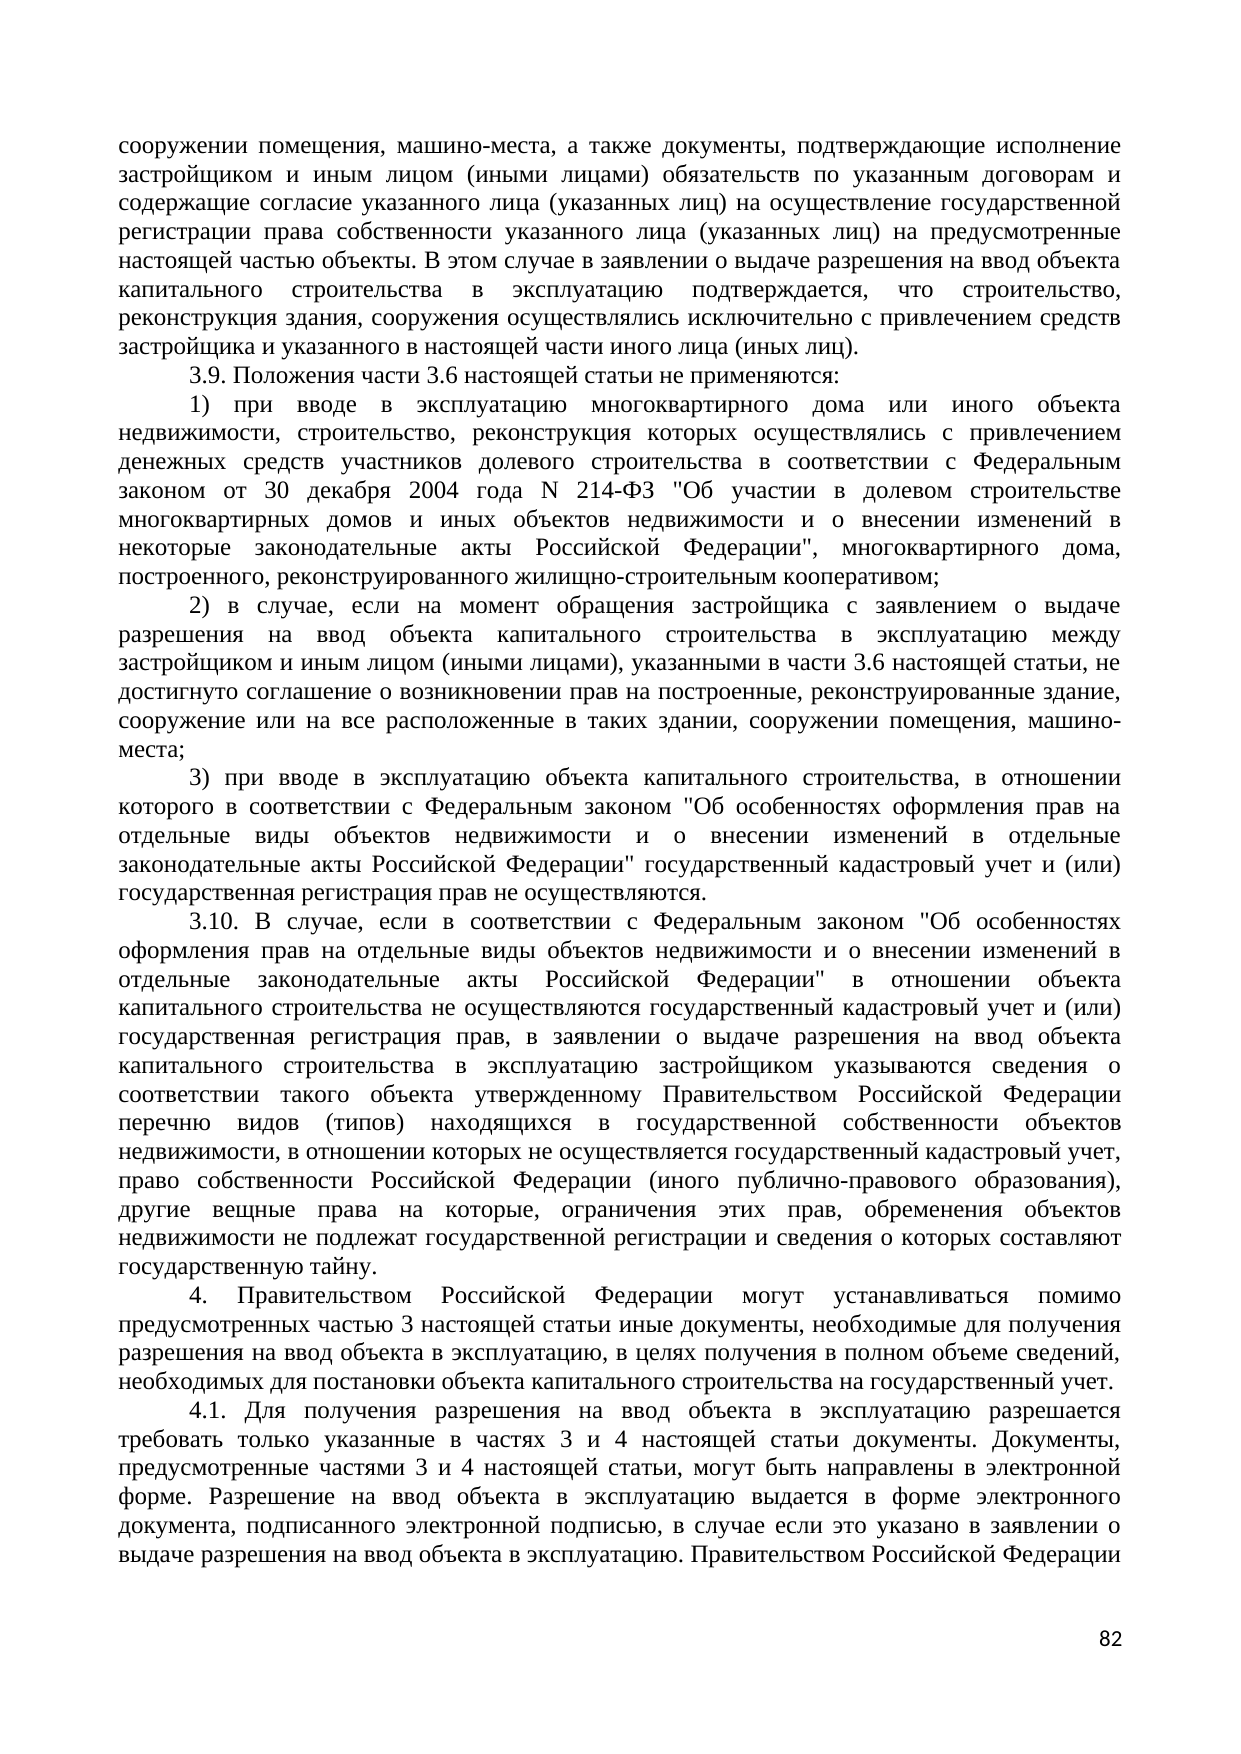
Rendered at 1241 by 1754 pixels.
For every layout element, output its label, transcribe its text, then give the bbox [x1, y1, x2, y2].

text 4. Правительством Российской Федерации могут устанавливаться помимо предусмотренных частью 3 настоящей статьи иные документы, необходимые для получения разрешения на ввод объекта в эксплуатацию, в целях получения в полном объеме сведений, необходимых для постановки объекта капитального строительства на государственный учет. [118, 1280, 1122, 1395]
text 3.9. Положения части 3.6 настоящей статьи не применяются: [118, 360, 1122, 389]
text 3) при вводе в эксплуатацию объекта капитального строительства, в отношении которого в соответствии с Федеральным законом "Об особенностях оформления прав на отдельные виды объектов недвижимости и о внесении изменений в отдельные законодательные акты Российской Федерации" государственный кадастровый учет и (или) государственная регистрация прав не осуществляются. [118, 762, 1122, 906]
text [118, 1395, 1122, 1567]
text 1) при вводе в эксплуатацию многоквартирного дома или иного объекта недвижимости, строительство, реконструкция которых осуществлялись с привлечением денежных средств участников долевого строительства в соответствии с Федеральным законом от 30 декабря 2004 года N 214-ФЗ "Об участии в долевом строительстве многоквартирных домов и иных объектов недвижимости и о внесении изменений в некоторые законодательные акты Российской Федерации", многоквартирного дома, построенного, реконструированного жилищно-строительным кооперативом; [118, 389, 1122, 590]
text 3.10. В случае, если в соответствии с Федеральным законом "Об особенностях оформления прав на отдельные виды объектов недвижимости и о внесении изменений в отдельные законодательные акты Российской Федерации" в отношении объекта капитального строительства не осуществляются государственный кадастровый учет и (или) государственная регистрация прав, в заявлении о выдаче разрешения на ввод объекта капитального строительства в эксплуатацию застройщиком указываются сведения о соответствии такого объекта утвержденному Правительством Российской Федерации перечню видов (типов) находящихся в государственной собственности объектов недвижимости, в отношении которых не осуществляется государственный кадастровый учет, право собственности Российской Федерации (иного публично-правового образования), другие вещные права на которые, ограничения этих прав, обременения объектов недвижимости не подлежат государственной регистрации и сведения о которых составляют государственную тайну. [118, 906, 1122, 1280]
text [118, 130, 1122, 360]
text 2) в случае, если на момент обращения застройщика с заявлением о выдаче разрешения на ввод объекта капитального строительства в эксплуатацию между застройщиком и иным лицом (иными лицами), указанными в части 3.6 настоящей статьи, не достигнуто соглашение о возникновении прав на построенные, реконструированные здание, сооружение или на все расположенные в таких здании, сооружении помещения, машино-места; [118, 590, 1122, 762]
